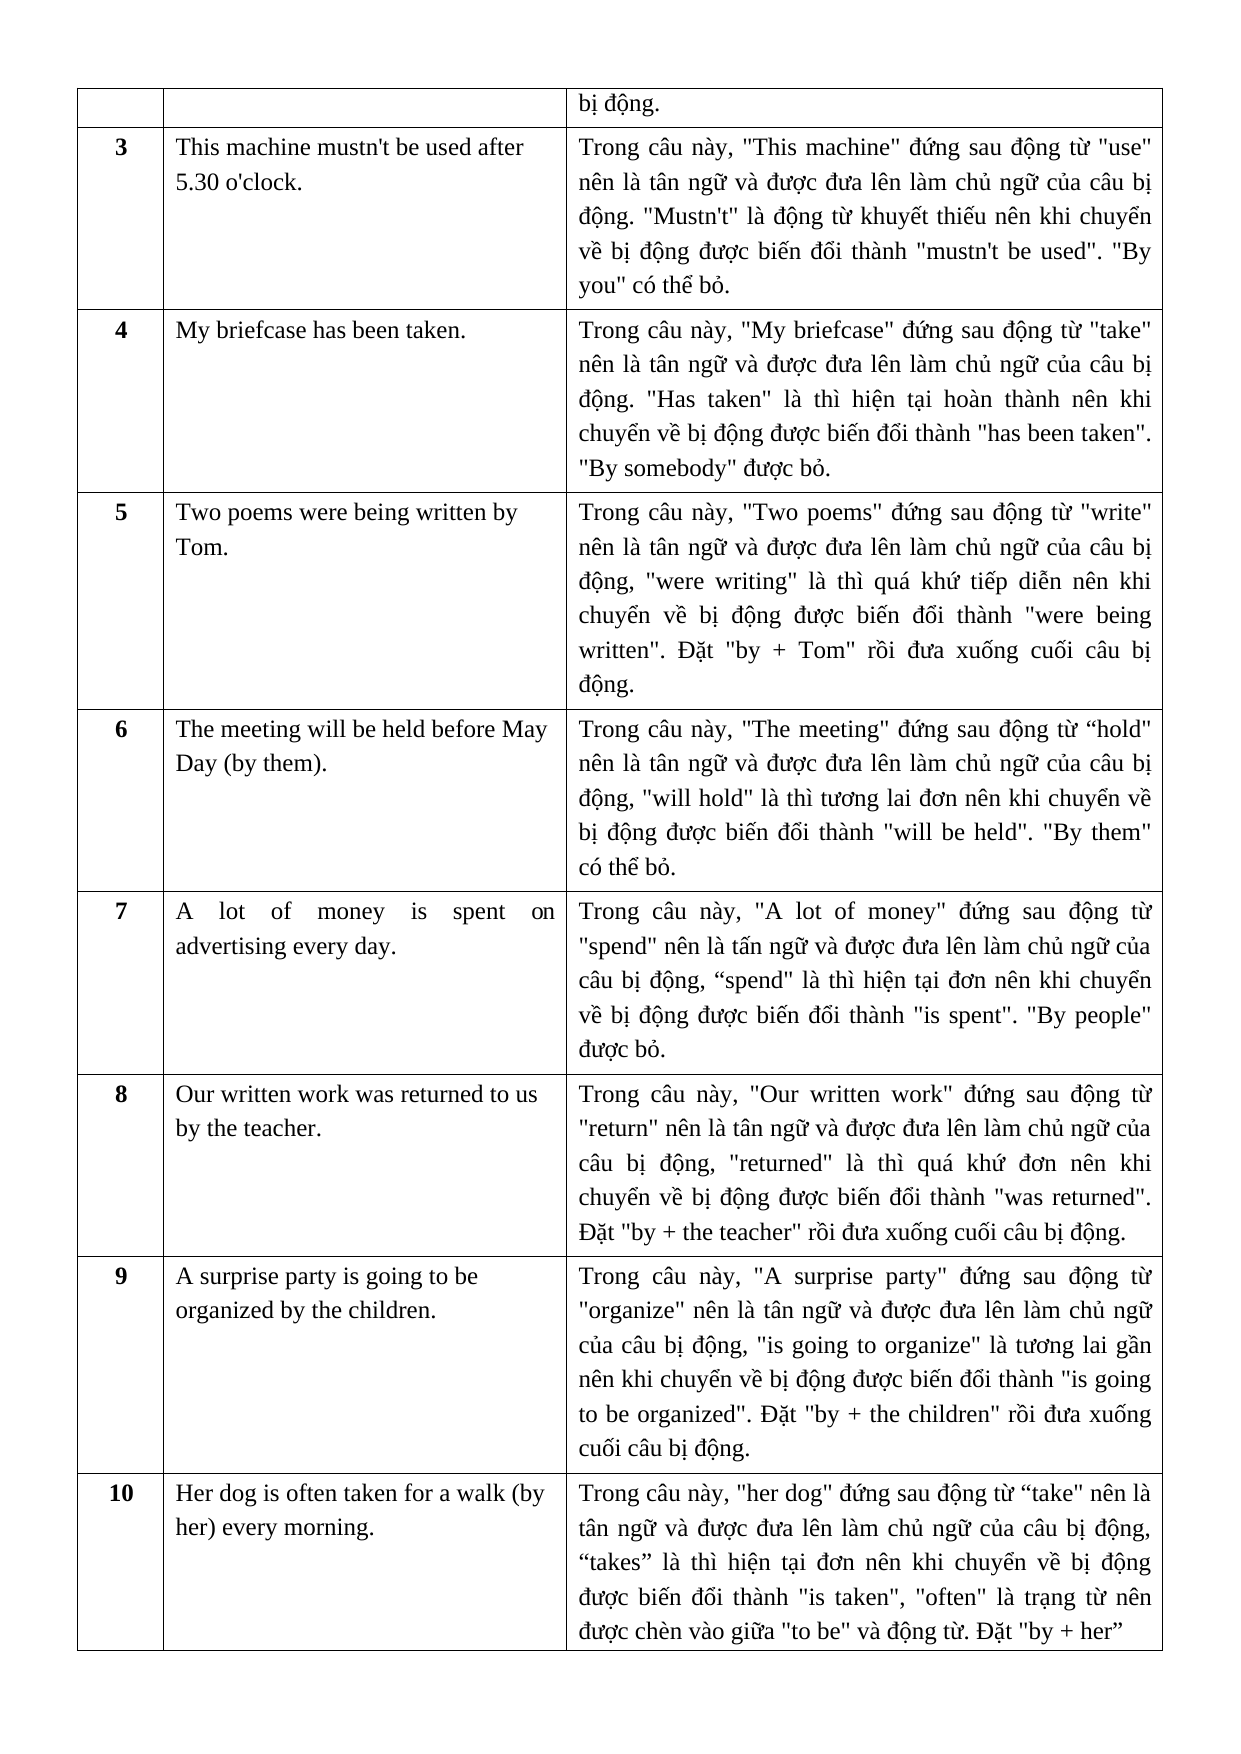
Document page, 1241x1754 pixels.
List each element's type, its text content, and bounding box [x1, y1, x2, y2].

table_cell 3 [78, 128, 163, 309]
table_header bị động. [567, 89, 1162, 127]
table_cell A lot of money is spent on advertising every day. [164, 892, 566, 1073]
table_cell Trong câu này, "A surprise party" đứng sau động từ "organize" nên là tân ngữ và được đưa lên làm chủ ngữ của câu bị động, "is going to organize" là tương lai gần nên khi chuyển về bị động được biến đổi thành "is going to be organized". Đặt "by + the children" rồi đưa xuống cuối câu bị động. [567, 1257, 1162, 1473]
table_cell Trong câu này, "Two poems" đứng sau động từ "write" nên là tân ngữ và được đưa lên làm chủ ngữ của câu bị động, "were writing" là thì quá khứ tiếp diễn nên khi chuyển về bị động được biến đổi thành "were being written". Đặt "by + Tom" rồi đưa xuống cuối câu bị động. [567, 493, 1162, 709]
table_cell A surprise party is going to be organized by the children. [164, 1257, 566, 1473]
table_cell 7 [78, 892, 163, 1073]
table_cell Our written work was returned to us by the teacher. [164, 1075, 566, 1256]
table_cell Trong câu này, "Our written work" đứng sau động từ "return" nên là tân ngữ và được đưa lên làm chủ ngữ của câu bị động, "returned" là thì quá khứ đơn nên khi chuyển về bị động được biến đổi thành "was returned". Đặt "by + the teacher" rồi đưa xuống cuối câu bị động. [567, 1075, 1162, 1256]
table_cell 9 [78, 1257, 163, 1473]
table_cell This machine mustn't be used after 5.30 o'clock. [164, 128, 566, 309]
table_cell 5 [78, 493, 163, 709]
table_cell 10 [78, 1474, 163, 1650]
table_cell 4 [78, 310, 163, 492]
table_cell Trong câu này, "My briefcase" đứng sau động từ "take" nên là tân ngữ và được đưa lên làm chủ ngữ của câu bị động. "Has taken" là thì hiện tại hoàn thành nên khi chuyển về bị động được biến đổi thành "has been taken". "By somebody" được bỏ. [567, 310, 1162, 492]
table_header [78, 89, 163, 127]
table_cell My briefcase has been taken. [164, 310, 566, 492]
table_cell 8 [78, 1075, 163, 1256]
table_cell 6 [78, 710, 163, 891]
table_cell Her dog is often taken for a walk (by her) every morning. [164, 1474, 566, 1650]
table_cell Trong câu này, "The meeting" đứng sau động từ “hold" nên là tân ngữ và được đưa lên làm chủ ngữ của câu bị động, "will hold" là thì tương lai đơn nên khi chuyển về bị động được biến đổi thành "will be held". "By them" có thể bỏ. [567, 710, 1162, 891]
table_cell Two poems were being written by Tom. [164, 493, 566, 709]
table_cell Trong câu này, "her dog" đứng sau động từ “take" nên là tân ngữ và được đưa lên làm chủ ngữ của câu bị động, “takes” là thì hiện tại đơn nên khi chuyển về bị động được biến đổi thành "is taken", "often" là trạng từ nên được chèn vào giữa "to be" và động từ. Đặt "by + her” [567, 1474, 1162, 1650]
table_cell Trong câu này, "This machine" đứng sau động từ "use" nên là tân ngữ và được đưa lên làm chủ ngữ của câu bị động. "Mustn't" là động từ khuyết thiếu nên khi chuyển về bị động được biến đổi thành "mustn't be used". "By you" có thể bỏ. [567, 128, 1162, 309]
table_cell Trong câu này, "A lot of money" đứng sau động từ "spend" nên là tấn ngữ và được đưa lên làm chủ ngữ của câu bị động, “spend" là thì hiện tại đơn nên khi chuyển về bị động được biến đổi thành "is spent". "By people" được bỏ. [567, 892, 1162, 1073]
table_header [164, 89, 566, 127]
table_cell The meeting will be held before May Day (by them). [164, 710, 566, 891]
